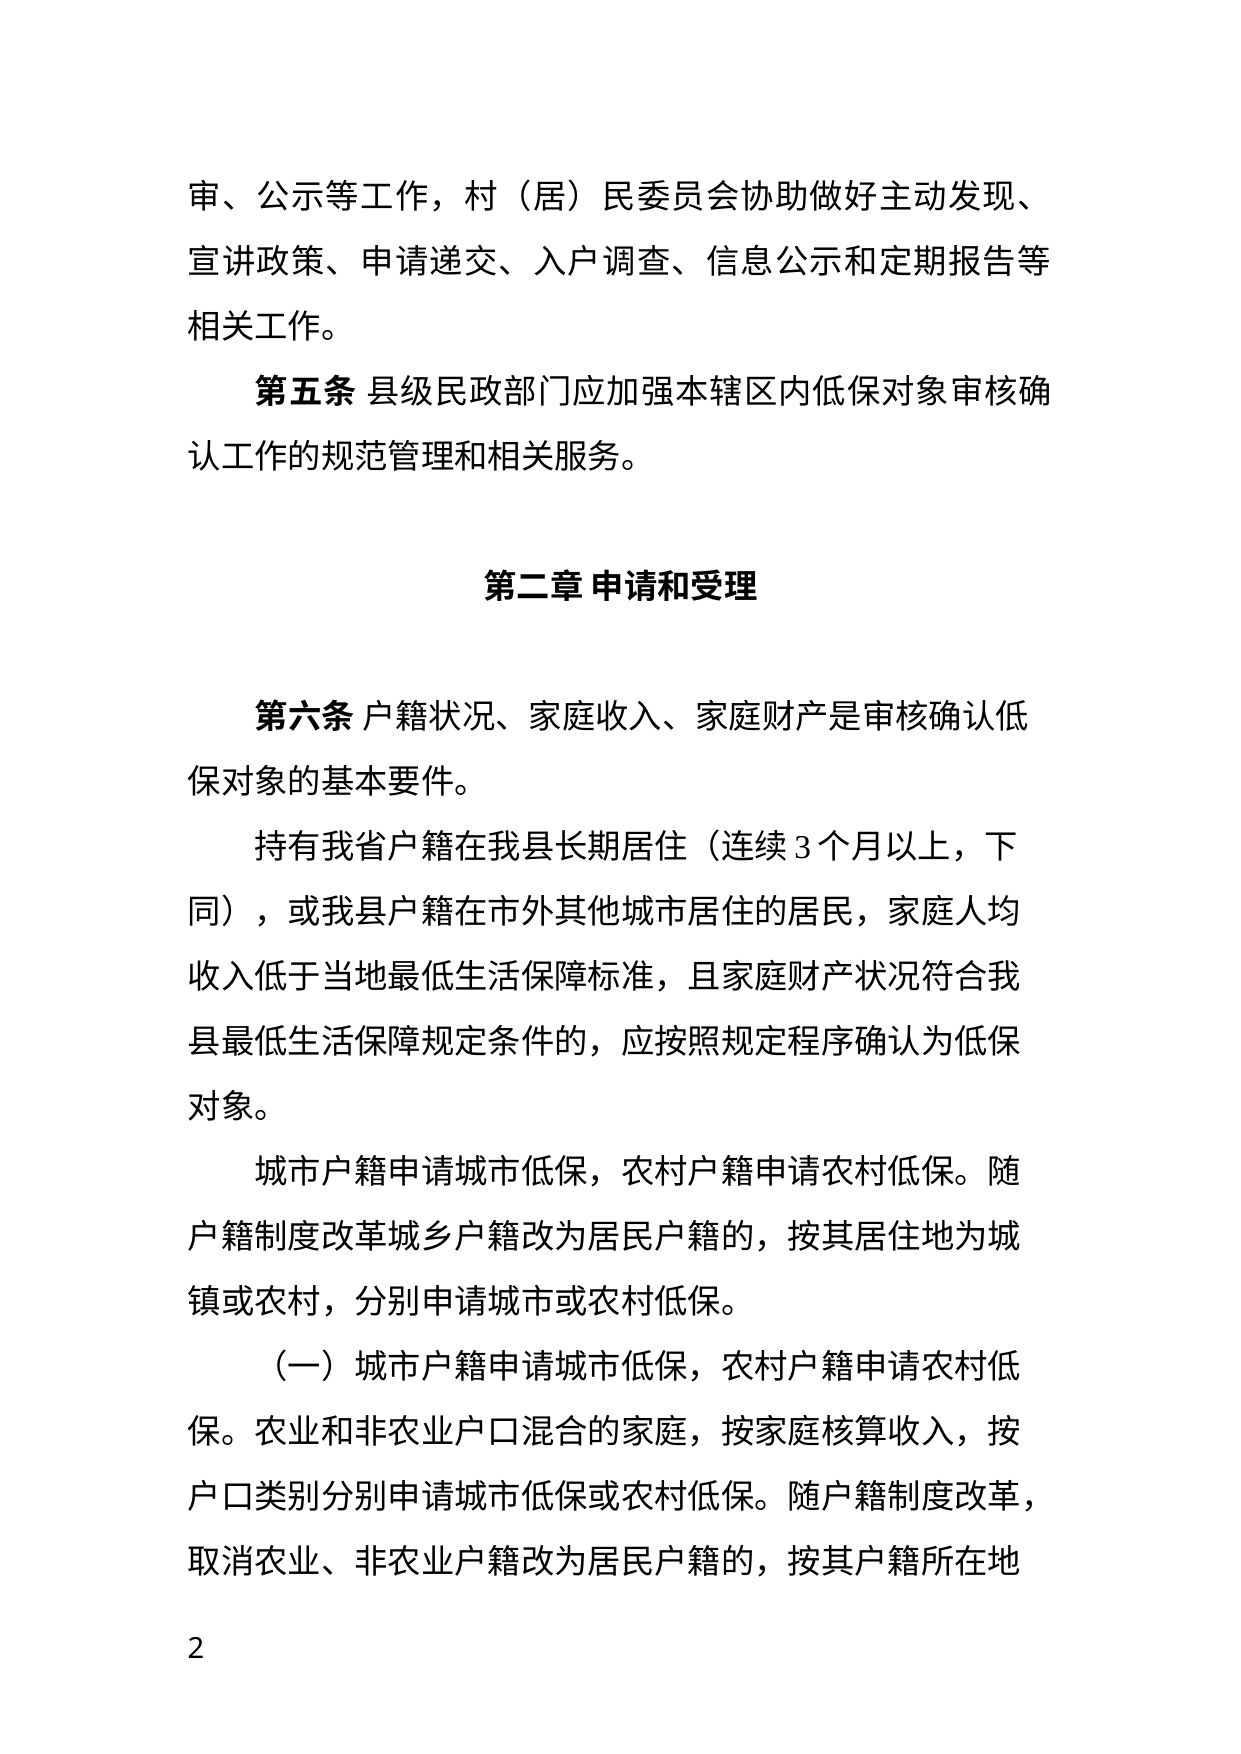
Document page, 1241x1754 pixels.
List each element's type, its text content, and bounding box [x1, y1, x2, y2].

text 持有我省户籍在我县长期居住（连续3个月以上，下同），或我县户籍在市外其他城市居住的居民，家庭人均收入低于当地最低生活保障标准，且家庭财产状况符合我县最低生活保障规定条件的，应按照规定程序确认为低保对象。 [187, 812, 1053, 1137]
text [187, 162, 1053, 357]
text 第六条 户籍状况、家庭收入、家庭财产是审核确认低保对象的基本要件。 [187, 682, 1053, 812]
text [187, 1332, 1053, 1592]
text 第五条 县级民政部门应加强本辖区内低保对象审核确认工作的规范管理和相关服务。 [187, 357, 1053, 487]
text 第二章 申请和受理 [187, 552, 1053, 617]
text 城市户籍申请城市低保，农村户籍申请农村低保。随户籍制度改革城乡户籍改为居民户籍的，按其居住地为城镇或农村，分别申请城市或农村低保。 [187, 1137, 1053, 1332]
